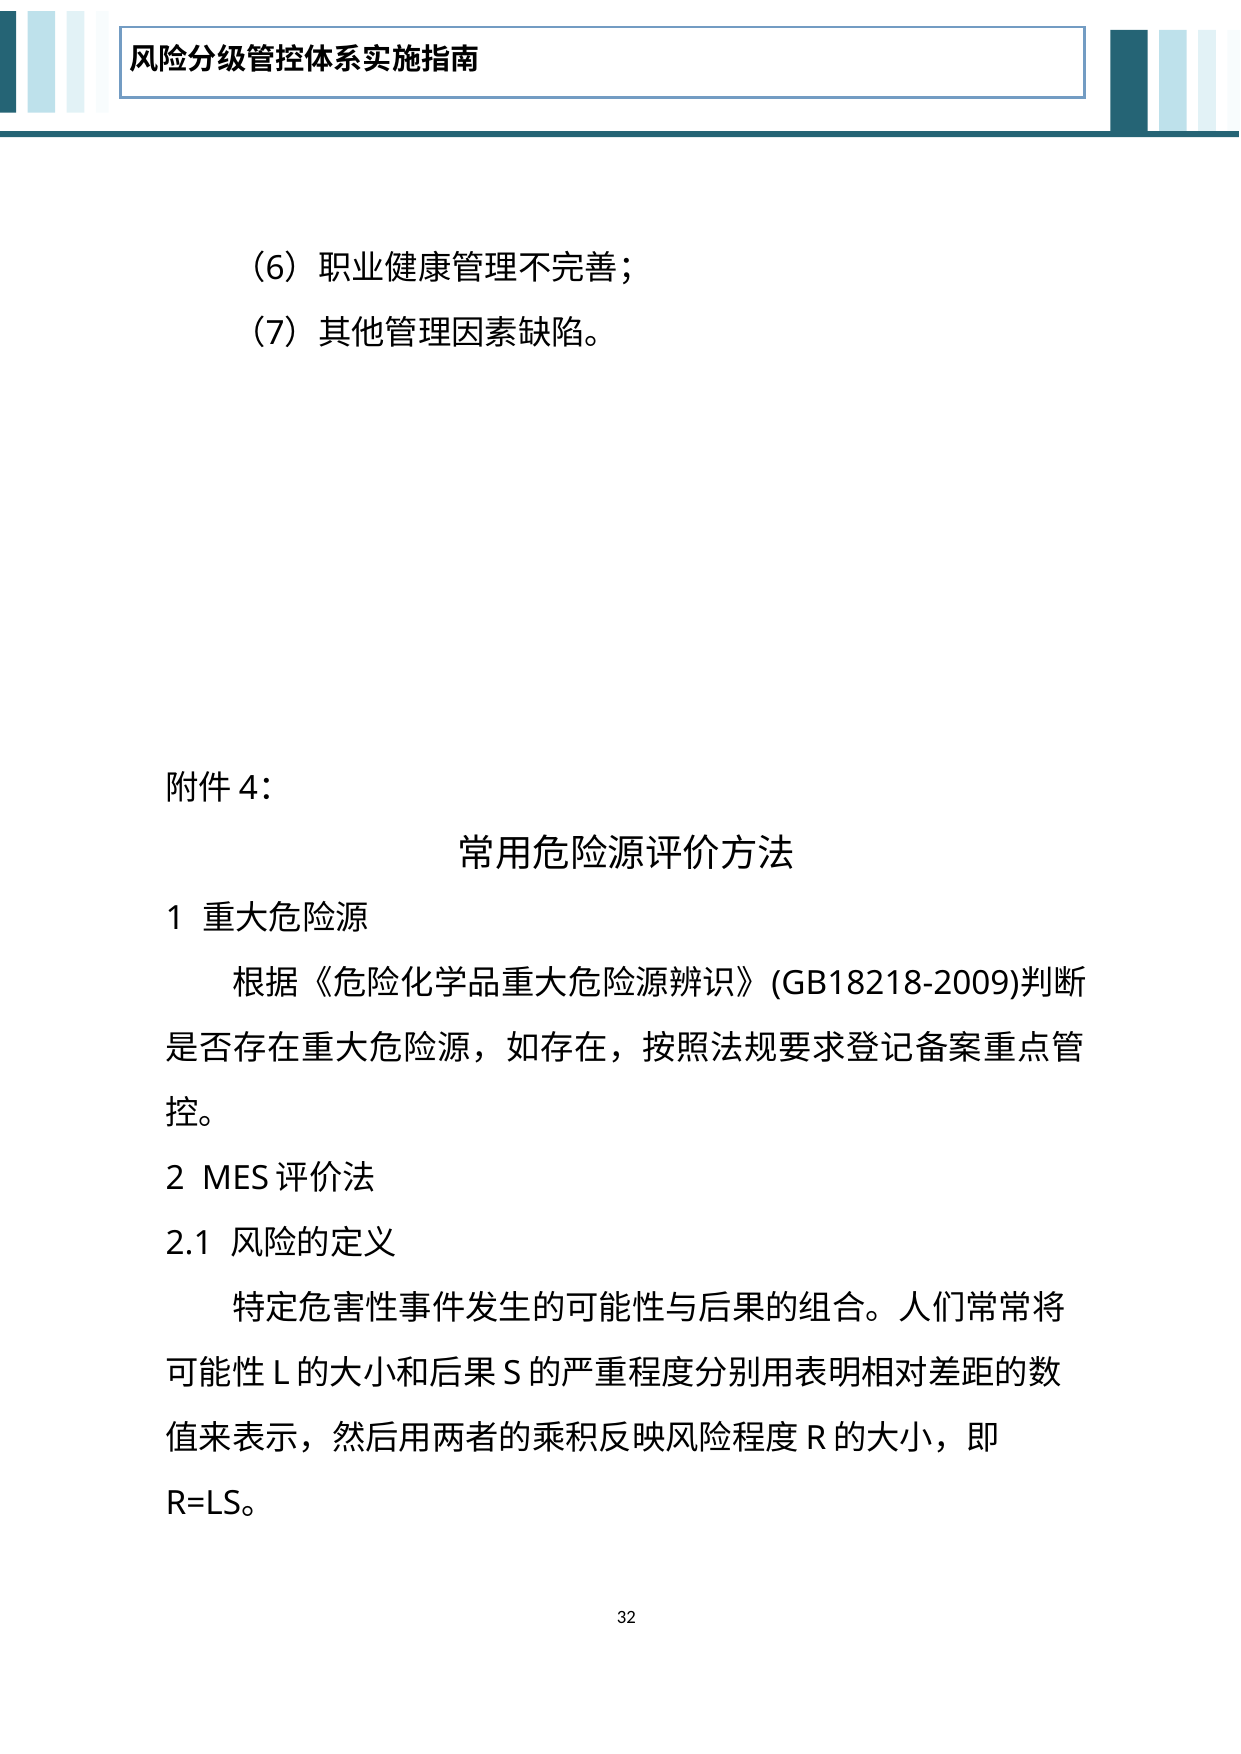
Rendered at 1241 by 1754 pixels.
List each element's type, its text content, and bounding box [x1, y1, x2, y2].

text （6）职业健康管理不完善； [165, 233, 1087, 298]
text 特定危害性事件发生的可能性与后果的组合。人们常常将可能性L的大小和后果S的严重程度分别用表明相对差距的数值来表示，然后用两者的乘积反映风险程度R的大小，即R=LS。 [165, 1273, 1087, 1533]
text 2.1 风险的定义 [165, 1208, 1087, 1273]
text 根据《危险化学品重大危险源辨识》(GB18218-2009)判断是否存在重大危险源，如存在，按照法规要求登记备案重点管控。 [165, 948, 1087, 1143]
text 1 重大危险源 [165, 883, 1087, 948]
text （7）其他管理因素缺陷。 [165, 298, 1087, 363]
text 附件4： [165, 753, 1087, 818]
text 常用危险源评价方法 [165, 818, 1087, 883]
text 2 MES评价法 [165, 1143, 1087, 1208]
